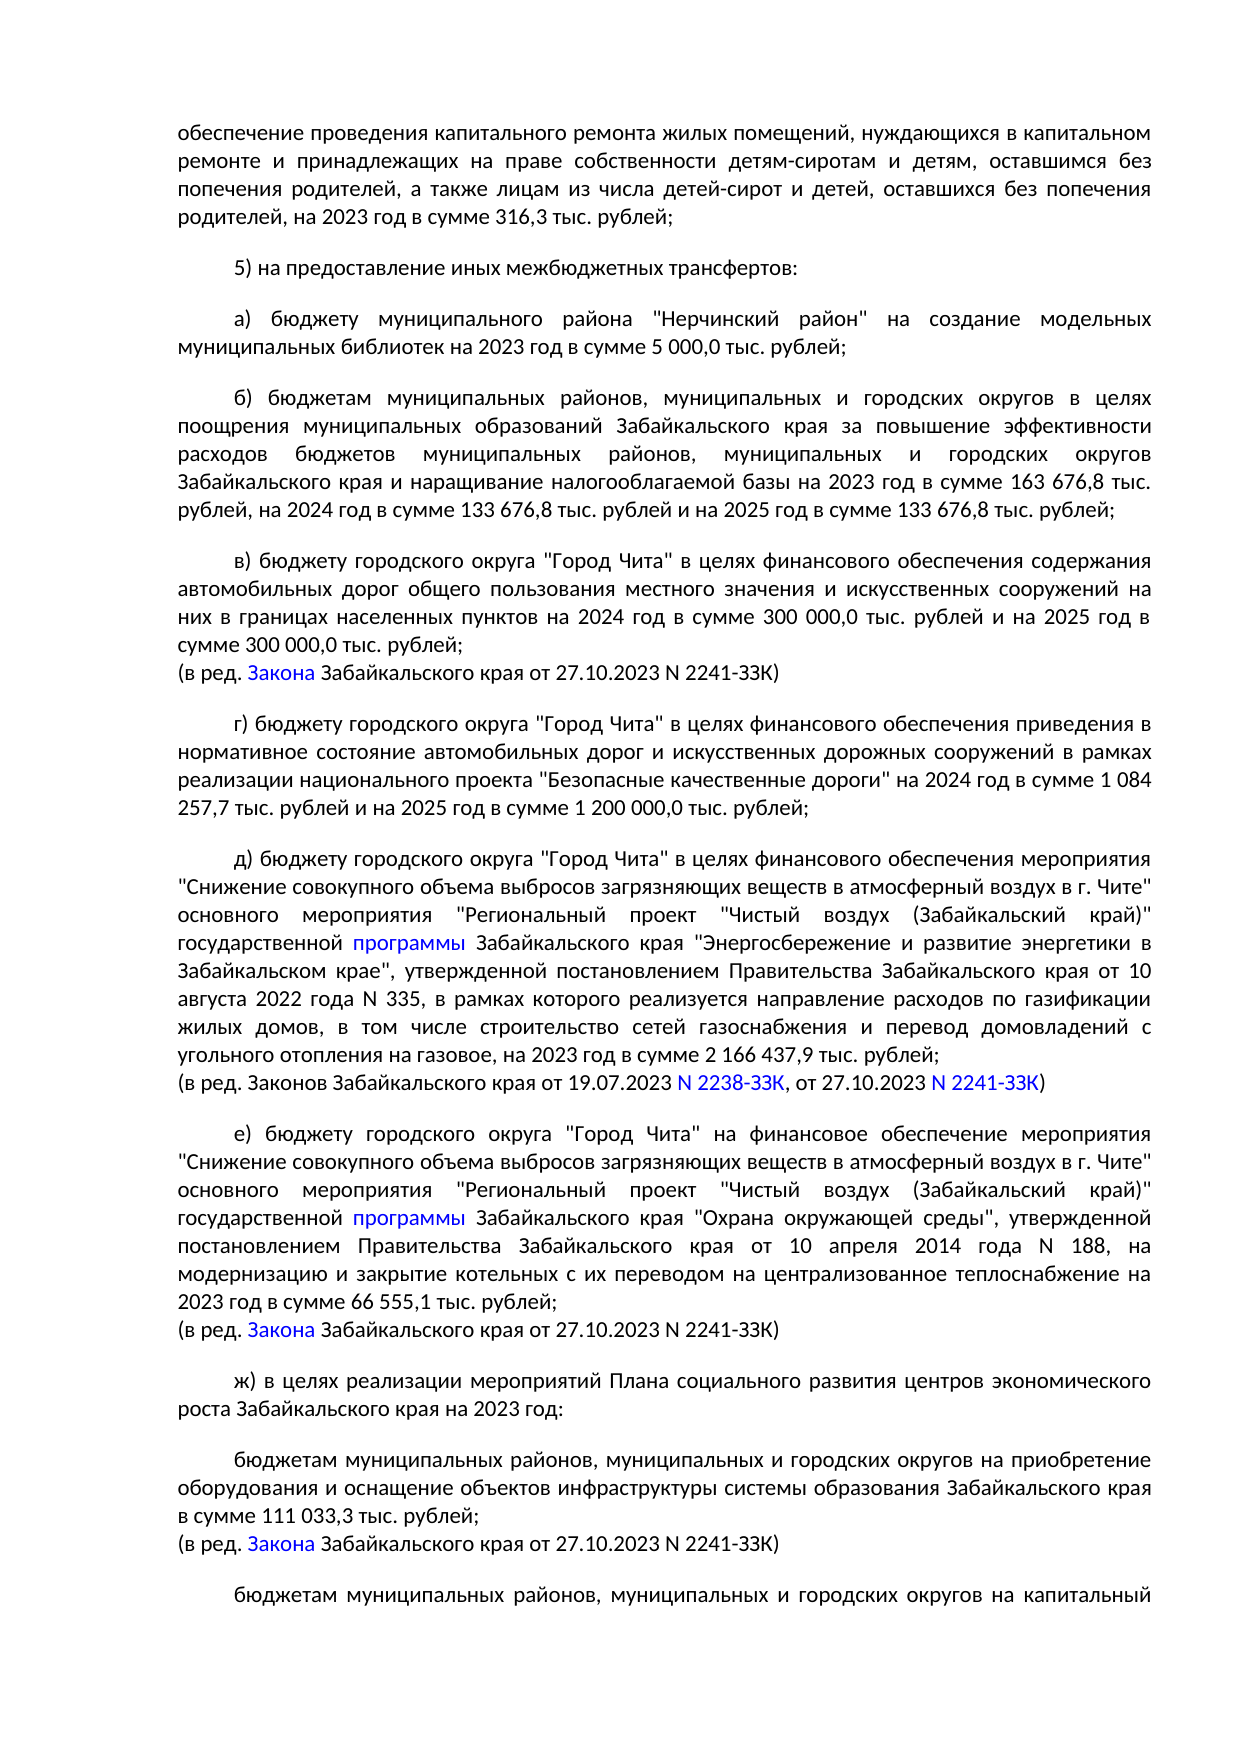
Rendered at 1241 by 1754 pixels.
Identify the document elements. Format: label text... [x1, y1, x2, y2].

text д) бюджету городского округа "Город Чита" в целях финансового обеспечения мероприятия "Снижение совокупного объема выбросов загрязняющих веществ в атмосферный воздух в г. Чите" основного мероприятия "Региональный проект "Чистый воздух (Забайкальский край)" государственной программы Забайкальского края "Энергосбережение и развитие энергетики в Забайкальском крае", утвержденной постановлением Правительства Забайкальского края от 10 августа 2022 года N 335, в рамках которого реализуется направление расходов по газификации жилых домов, в том числе строительство сетей газоснабжения и перевод домовладений с угольного отопления на газовое, на 2023 год в сумме 2 166 437,9 тыс. рублей; [177, 844, 1152, 1068]
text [177, 1580, 1152, 1608]
text ж) в целях реализации мероприятий Плана социального развития центров экономического роста Забайкальского края на 2023 год: [177, 1366, 1152, 1422]
text е) бюджету городского округа "Город Чита" на финансовое обеспечение мероприятия "Снижение совокупного объема выбросов загрязняющих веществ в атмосферный воздух в г. Чите" основного мероприятия "Региональный проект "Чистый воздух (Забайкальский край)" государственной программы Забайкальского края "Охрана окружающей среды", утвержденной постановлением Правительства Забайкальского края от 10 апреля 2014 года N 188, на модернизацию и закрытие котельных с их переводом на централизованное теплоснабжение на 2023 год в сумме 66 555,1 тыс. рублей; [177, 1119, 1152, 1315]
text (в ред. Законов Забайкальского края от 19.07.2023 N 2238-ЗЗК, от 27.10.2023 N 2241-ЗЗК) [177, 1068, 1152, 1096]
text г) бюджету городского округа "Город Чита" в целях финансового обеспечения приведения в нормативное состояние автомобильных дорог и искусственных дорожных сооружений в рамках реализации национального проекта "Безопасные качественные дороги" на 2024 год в сумме 1 084 257,7 тыс. рублей и на 2025 год в сумме 1 200 000,0 тыс. рублей; [177, 709, 1152, 821]
text (в ред. Закона Забайкальского края от 27.10.2023 N 2241-ЗЗК) [177, 1529, 1152, 1557]
text а) бюджету муниципального района "Нерчинский район" на создание модельных муниципальных библиотек на 2023 год в сумме 5 000,0 тыс. рублей; [177, 304, 1152, 360]
text в) бюджету городского округа "Город Чита" в целях финансового обеспечения содержания автомобильных дорог общего пользования местного значения и искусственных сооружений на них в границах населенных пунктов на 2024 год в сумме 300 000,0 тыс. рублей и на 2025 год в сумме 300 000,0 тыс. рублей; [177, 546, 1152, 658]
text (в ред. Закона Забайкальского края от 27.10.2023 N 2241-ЗЗК) [177, 1315, 1152, 1343]
text (в ред. Закона Забайкальского края от 27.10.2023 N 2241-ЗЗК) [177, 658, 1152, 686]
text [177, 118, 1152, 230]
text б) бюджетам муниципальных районов, муниципальных и городских округов в целях поощрения муниципальных образований Забайкальского края за повышение эффективности расходов бюджетов муниципальных районов, муниципальных и городских округов Забайкальского края и наращивание налогооблагаемой базы на 2023 год в сумме 163 676,8 тыс. рублей, на 2024 год в сумме 133 676,8 тыс. рублей и на 2025 год в сумме 133 676,8 тыс. рублей; [177, 383, 1152, 523]
text бюджетам муниципальных районов, муниципальных и городских округов на приобретение оборудования и оснащение объектов инфраструктуры системы образования Забайкальского края в сумме 111 033,3 тыс. рублей; [177, 1445, 1152, 1529]
text 5) на предоставление иных межбюджетных трансфертов: [177, 253, 1152, 281]
